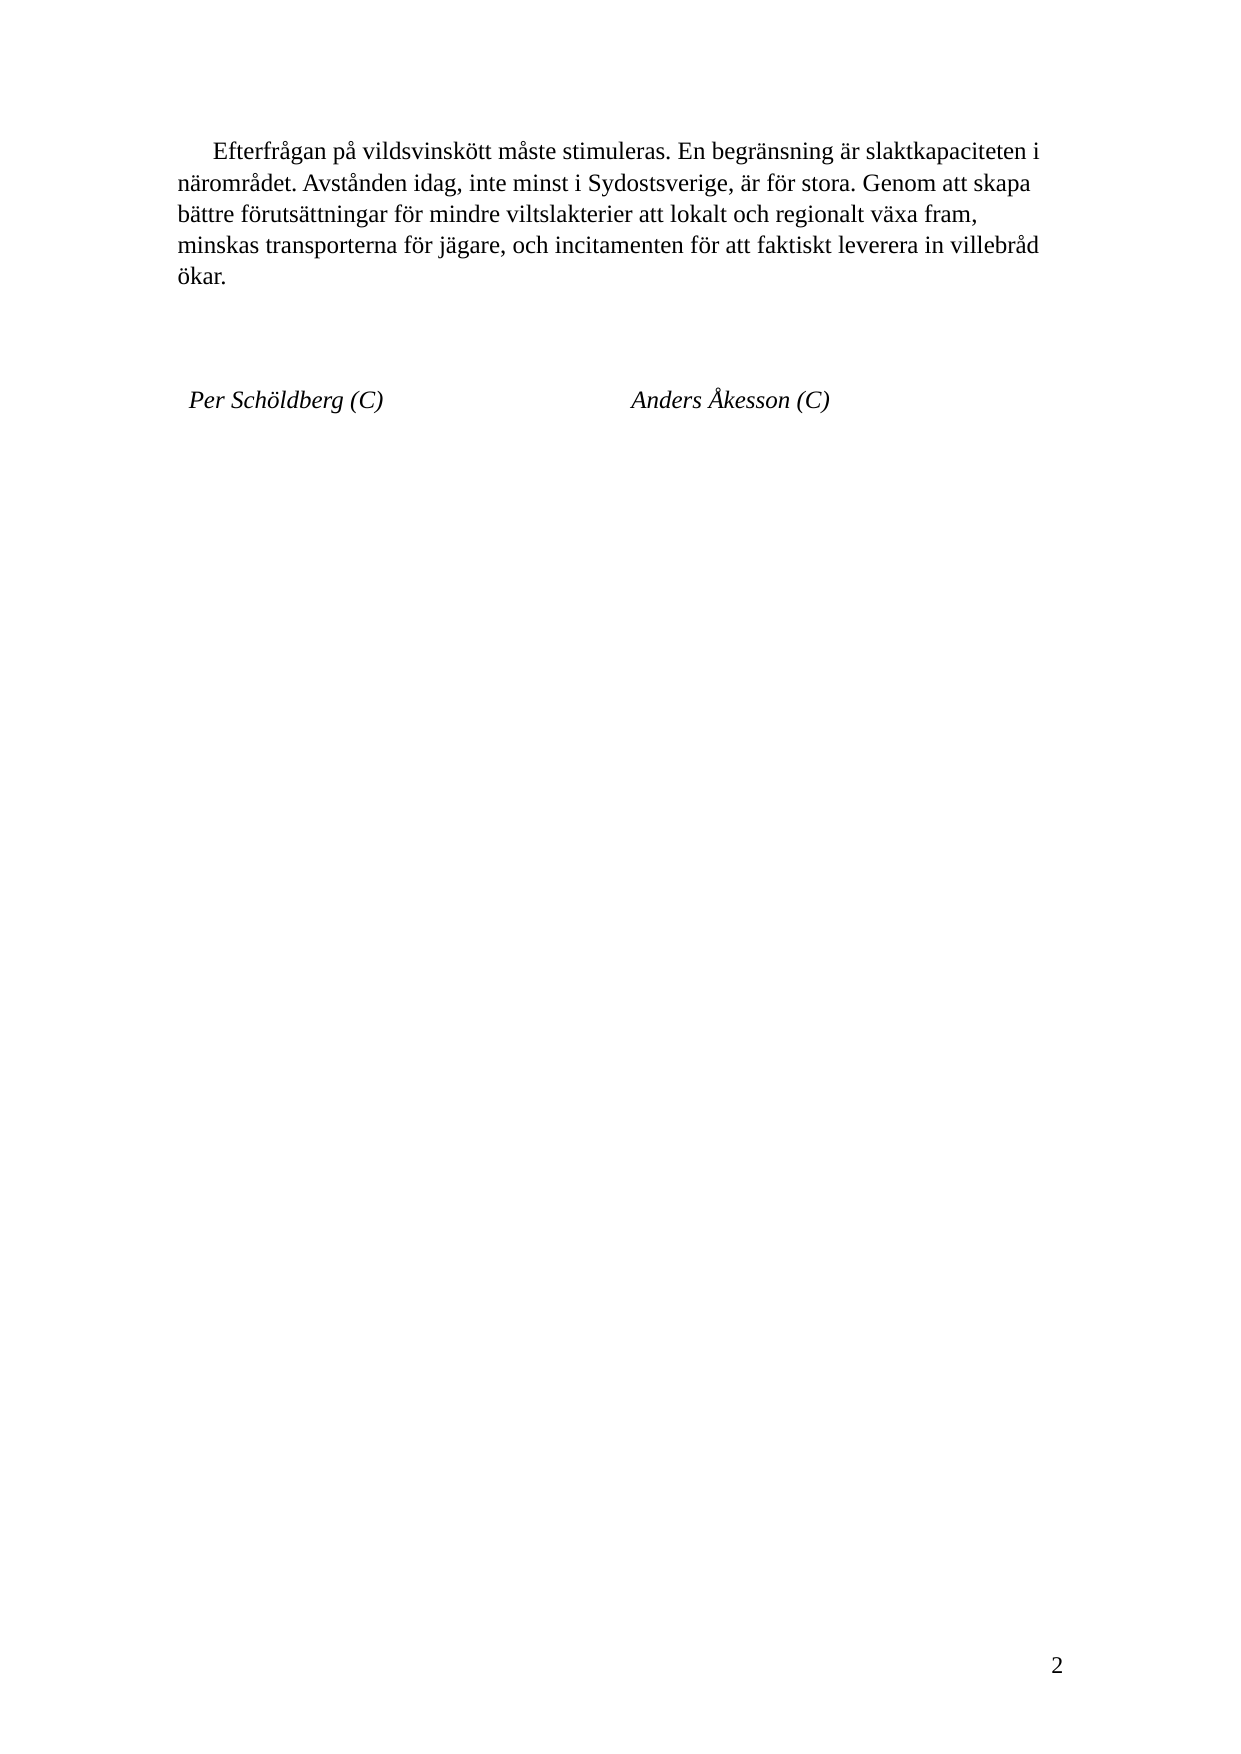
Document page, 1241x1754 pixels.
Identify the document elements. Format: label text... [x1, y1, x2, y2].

table_header Per Schöldberg (C) [177, 353, 620, 421]
table_header Anders Åkesson (C) [620, 353, 1063, 421]
text Efterfrågan på vildsvinskött måste stimuleras. En begränsning är slaktkapaciteten i närområdet. Avstånden idag, inte minst i Sydostsverige, är för stora. Genom att skapa bättre förutsättningar för mindre viltslakterier att lokalt och regionalt växa fram, minskas transporterna för jägare, och incitamenten för att faktiskt leverera in villebråd ökar. [177, 134, 1063, 290]
